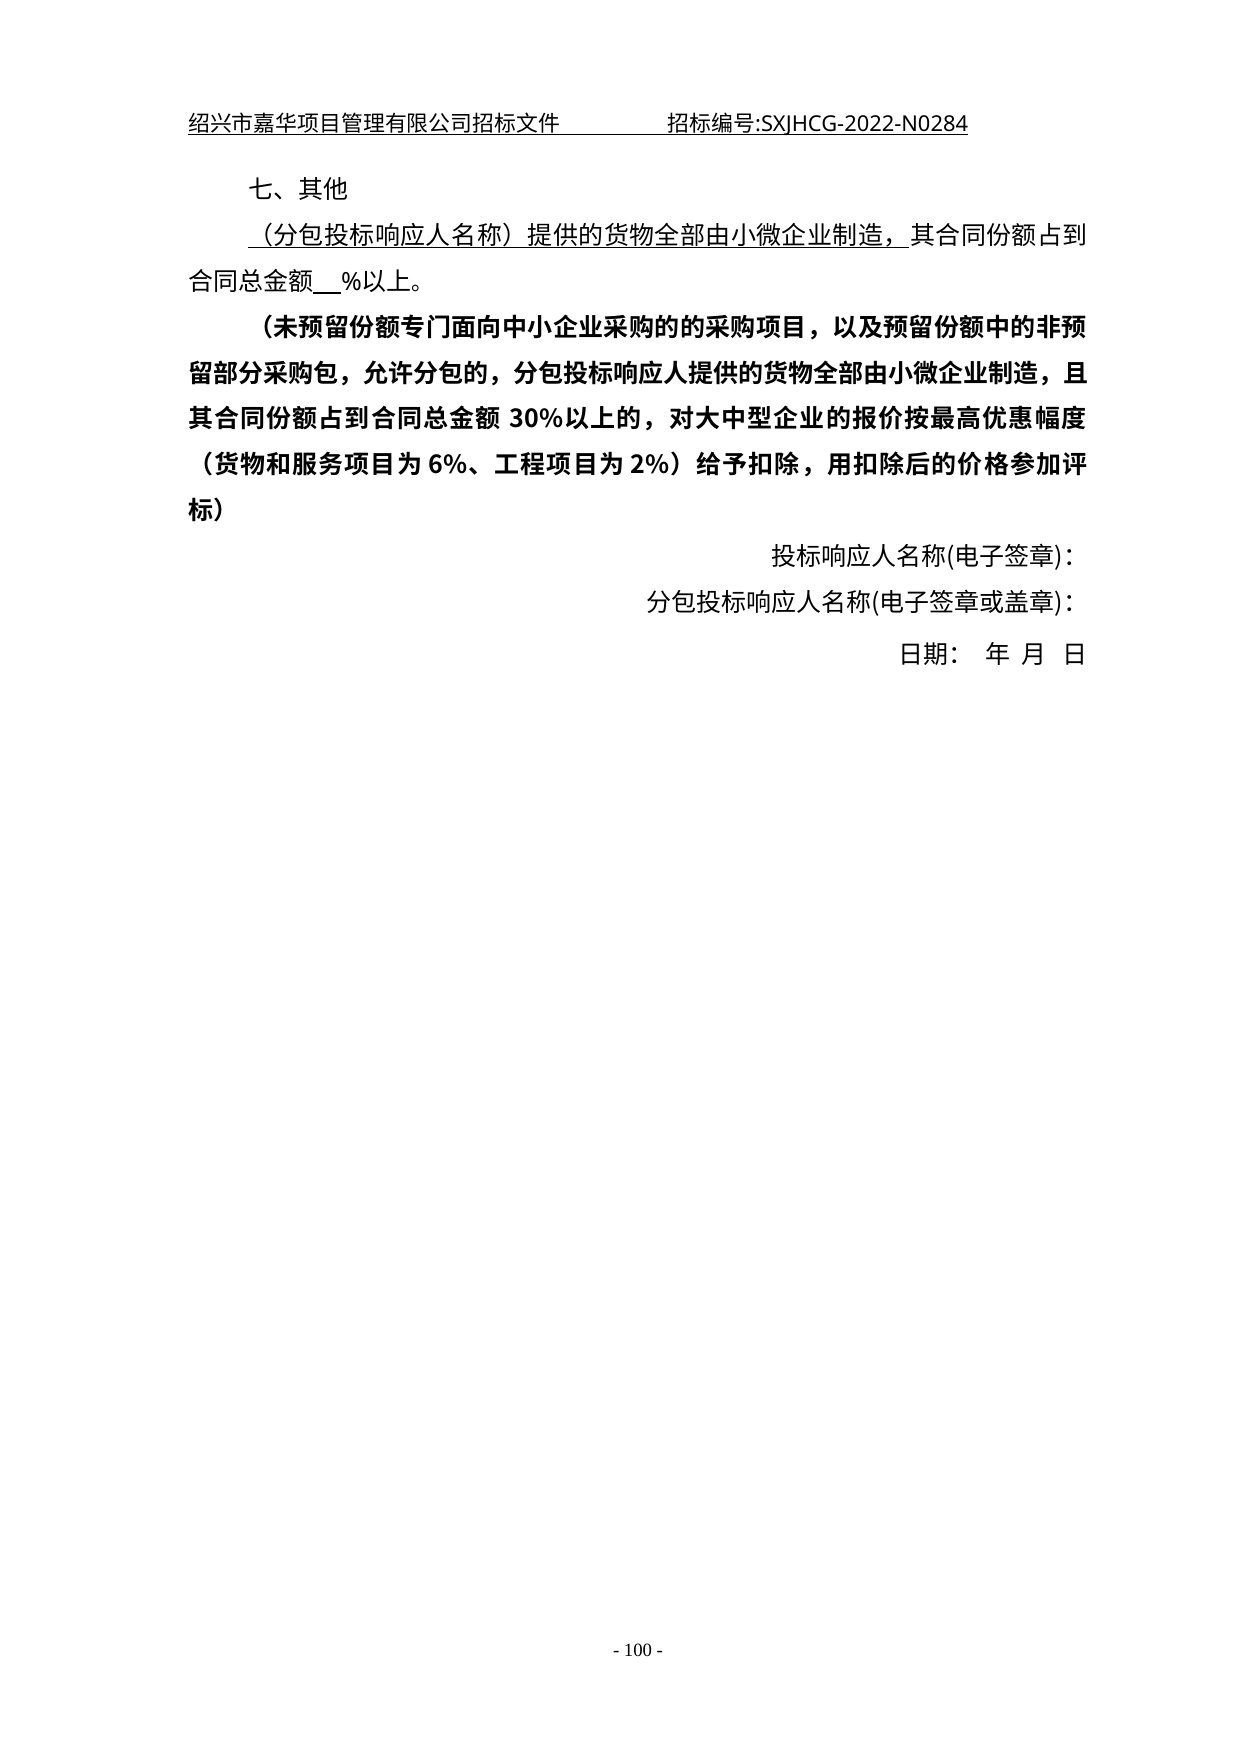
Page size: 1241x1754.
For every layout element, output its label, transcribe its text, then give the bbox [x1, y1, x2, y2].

text （未预留份额专门面向中小企业采购的的采购项目，以及预留份额中的非预留部分采购包，允许分包的，分包投标响应人提供的货物全部由小微企业制造，且其合同份额占到合同总金额 30%以上的，对大中型企业的报价按最高优惠幅度（货物和服务项目为6%、工程项目为2%）给予扣除，用扣除后的价格参加评标） [188, 299, 1088, 529]
text 投标响应人名称(电子签章)： [188, 529, 1088, 574]
text （分包投标响应人名称）提供的货物全部由小微企业制造，其合同份额占到合同总金额 %以上。 [188, 208, 1088, 299]
text 分包投标响应人名称(电子签章或盖章)： [188, 574, 1088, 620]
text 日期： 年 月 日 [188, 620, 1088, 685]
text 七、其他 [188, 162, 1088, 208]
